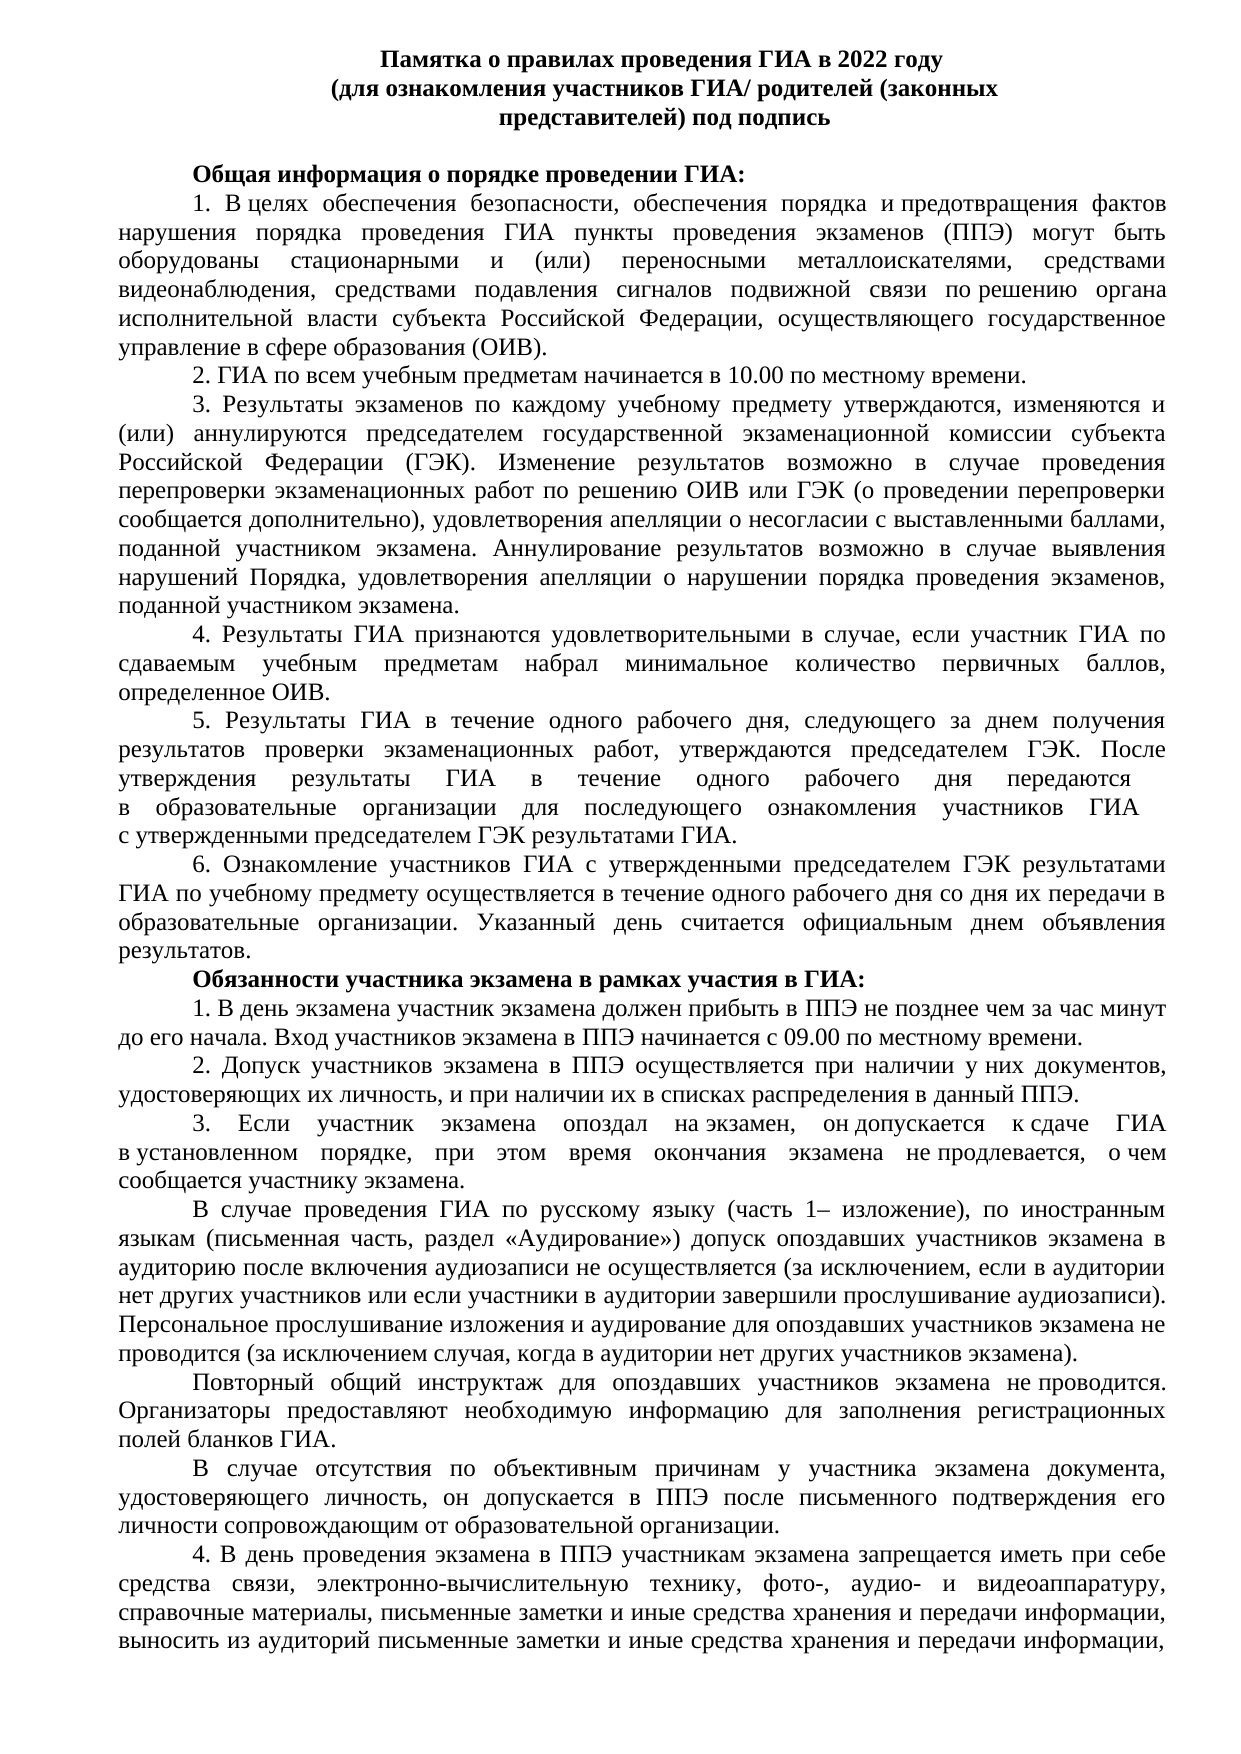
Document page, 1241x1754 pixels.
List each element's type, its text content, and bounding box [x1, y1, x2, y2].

text 6. Ознакомление участников ГИА с утвержденными председателем ГЭК результатами ГИА по учебному предмету осуществляется в течение одного рабочего дня со дня их передачи в образовательные организации. Указанный день считается официальным днем объявления результатов. [118, 849, 1167, 964]
text 3. Если участник экзамена опоздал на экзамен, он допускается к сдаче ГИА в установленном порядке, при этом время окончания экзамена не продлевается, о чем сообщается участнику экзамена. [118, 1108, 1167, 1194]
text Общая информация о порядке проведении ГИА: [118, 159, 1167, 188]
list Памятка о правилах проведения ГИА в 2022 году (для ознакомления участников ГИА/ родителей (законных представителей) под подпись [251, 44, 1078, 131]
text В случае проведения ГИА по русскому языку (часть 1– изложение), по иностранным языкам (письменная часть, раздел «Аудирование») допуск опоздавших участников экзамена в аудиторию после включения аудиозаписи не осуществляется (за исключением, если в аудитории нет других участников или если участники в аудитории завершили прослушивание аудиозаписи). Персональное прослушивание изложения и аудирование для опоздавших участников экзамена не проводится (за исключением случая, когда в аудитории нет других участников экзамена). [118, 1194, 1167, 1367]
text 4. Результаты ГИА признаются удовлетворительными в случае, если участник ГИА по сдаваемым учебным предметам набрал минимальное количество первичных баллов, определенное ОИВ. [118, 619, 1167, 706]
text Повторный общий инструктаж для опоздавших участников экзамена не проводится. Организаторы предоставляют необходимую информацию для заполнения регистрационных полей бланков ГИА. [118, 1367, 1167, 1453]
text В случае отсутствия по объективным причинам у участника экзамена документа, удостоверяющего личность, он допускается в ППЭ после письменного подтверждения его личности сопровождающим от образовательной организации. [118, 1453, 1167, 1539]
text 2. Допуск участников экзамена в ППЭ осуществляется при наличии у них документов, удостоверяющих их личность, и при наличии их в списках распределения в данный ППЭ. [118, 1051, 1167, 1108]
text 5. Результаты ГИА в течение одного рабочего дня, следующего за днем получения результатов проверки экзаменационных работ, утверждаются председателем ГЭК. После утверждения результаты ГИА в течение одного рабочего дня передаются в образовательные организации для последующего ознакомления участников ГИА с утвержденными председателем ГЭК результатами ГИА. [118, 706, 1167, 849]
text 1. В целях обеспечения безопасности, обеспечения порядка и предотвращения фактов нарушения порядка проведения ГИА пункты проведения экзаменов (ППЭ) могут быть оборудованы стационарными и (или) переносными металлоискателями, средствами видеонаблюдения, средствами подавления сигналов подвижной связи по решению органа исполнительной власти субъекта Российской Федерации, осуществляющего государственное управление в сфере образования (ОИВ). [118, 188, 1167, 361]
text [118, 1539, 1167, 1654]
text 1. В день экзамена участник экзамена должен прибыть в ППЭ не позднее чем за час минут до его начала. Вход участников экзамена в ППЭ начинается с 09.00 по местному времени. [118, 993, 1167, 1051]
text 2. ГИА по всем учебным предметам начинается в 10.00 по местному времени. [118, 361, 1167, 389]
text 3. Результаты экзаменов по каждому учебному предмету утверждаются, изменяются и (или) аннулируются председателем государственной экзаменационной комиссии субъекта Российской Федерации (ГЭК). Изменение результатов возможно в случае проведения перепроверки экзаменационных работ по решению ОИВ или ГЭК (о проведении перепроверки сообщается дополнительно), удовлетворения апелляции о несогласии с выставленными баллами, поданной участником экзамена. Аннулирование результатов возможно в случае выявления нарушений Порядка, удовлетворения апелляции о нарушении порядка проведения экзаменов, поданной участником экзамена. [118, 389, 1167, 619]
text Обязанности участника экзамена в рамках участия в ГИА: [118, 964, 1167, 993]
